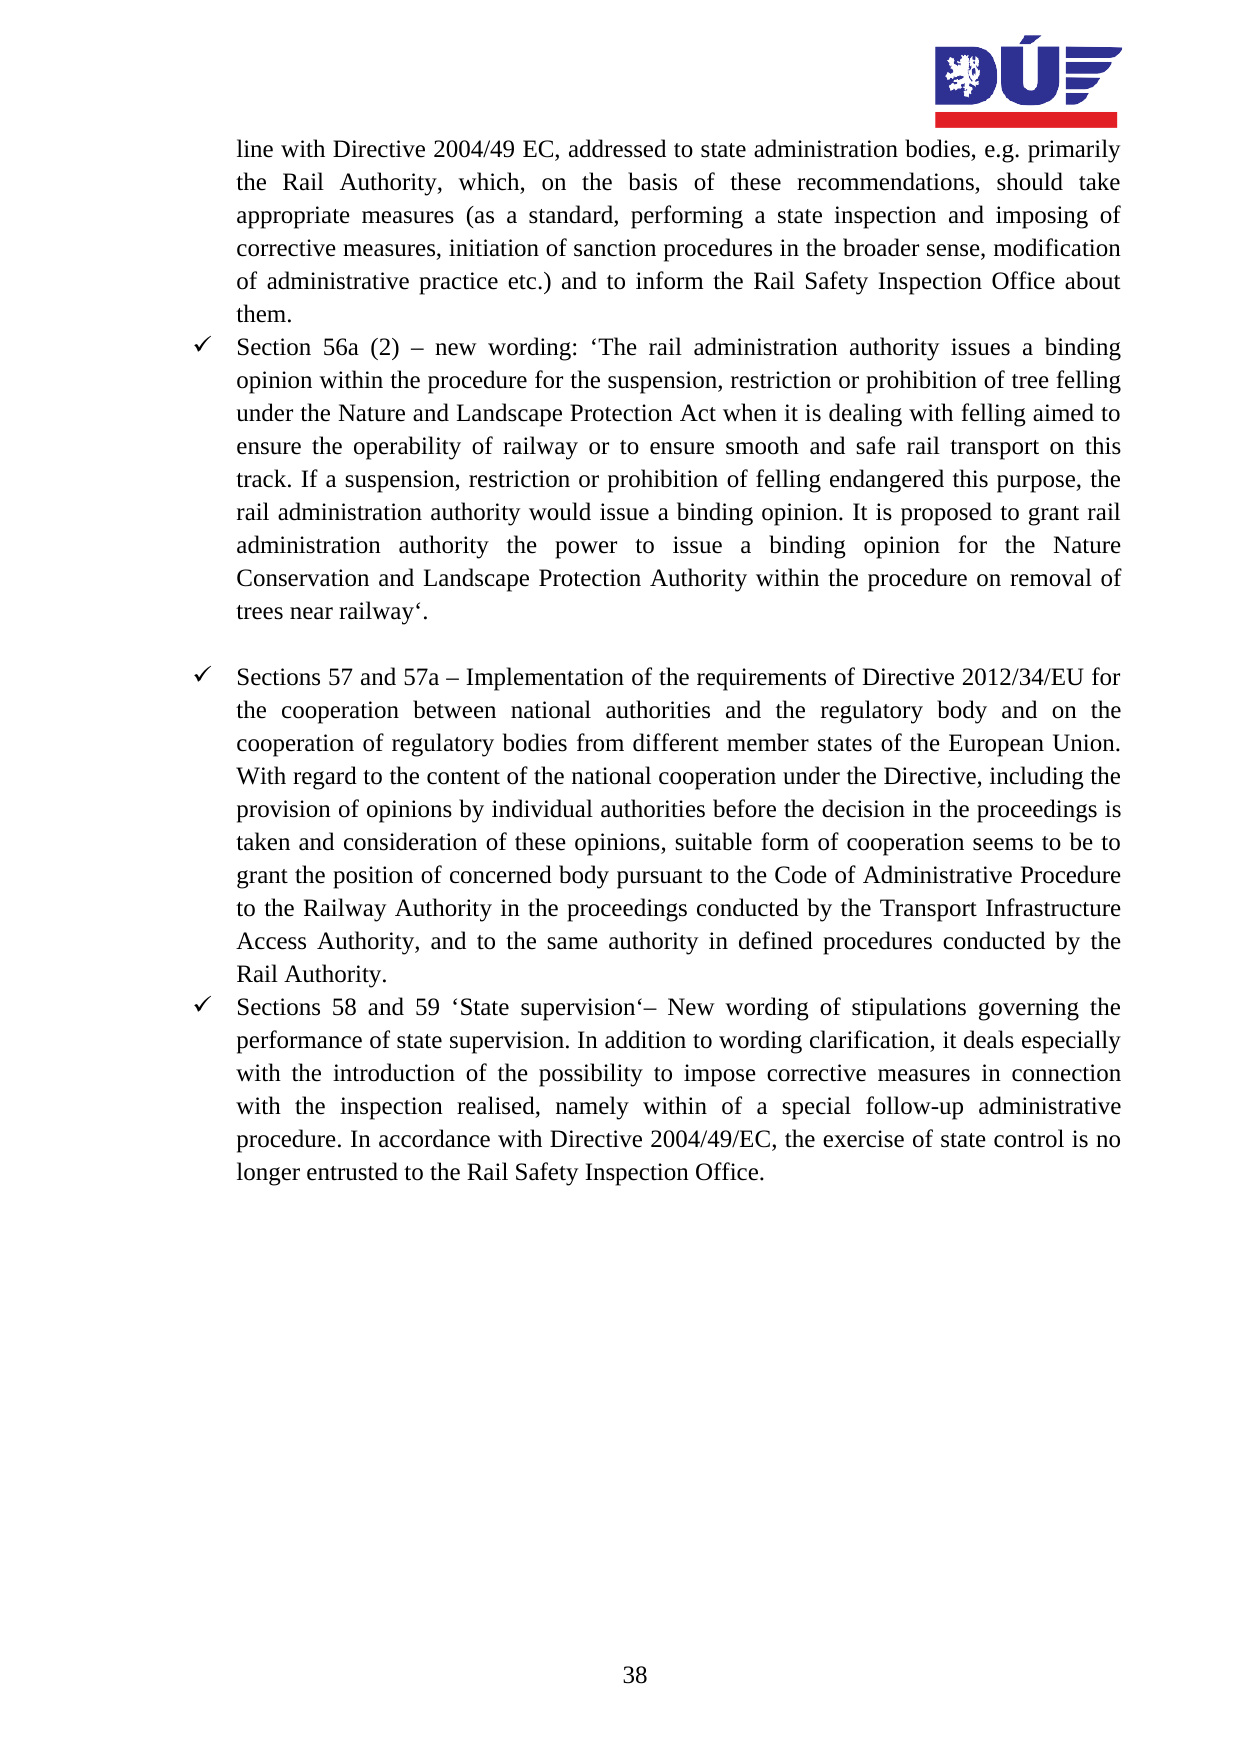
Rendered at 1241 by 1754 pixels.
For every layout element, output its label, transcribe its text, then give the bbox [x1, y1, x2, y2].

list Section 56a (2) – new wording: ‘The rail administration authority issues a binding opinion within the procedure for the suspension, restriction or prohibition of tree felling under the Nature and Landscape Protection Act when it is dealing with felling aimed to ensure the operability of railway or to ensure smooth and safe rail transport on this track. If a suspension, restriction or prohibition of felling endangered this purpose, the rail administration authority would issue a binding opinion. It is proposed to grant rail administration authority the power to issue a binding opinion for the Nature Conservation and Landscape Protection Authority within the procedure on removal of trees near railway‘. [192, 332, 1122, 625]
picture [935, 35, 1123, 128]
list Sections 58 and 59 ‘State supervision‘– New wording of stipulations governing the performance of state supervision. In addition to wording clarification, it deals especially with the introduction of the possibility to impose corrective measures in connection with the inspection realised, namely within of a special follow-up administrative procedure. In accordance with Directive 2004/49/EC, the exercise of state control is no longer entrusted to the Rail Safety Inspection Office. [192, 992, 1122, 1186]
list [192, 134, 1122, 328]
list Sections 57 and 57a – Implementation of the requirements of Directive 2012/34/EU for the cooperation between national authorities and the regulatory body and on the cooperation of regulatory bodies from different member states of the European Union. With regard to the content of the national cooperation under the Directive, including the provision of opinions by individual authorities before the decision in the proceedings is taken and consideration of these opinions, suitable form of cooperation seems to be to grant the position of concerned body pursuant to the Code of Administrative Procedure to the Railway Authority in the proceedings conducted by the Transport Infrastructure Access Authority, and to the same authority in defined procedures conducted by the Rail Authority. [192, 662, 1122, 988]
